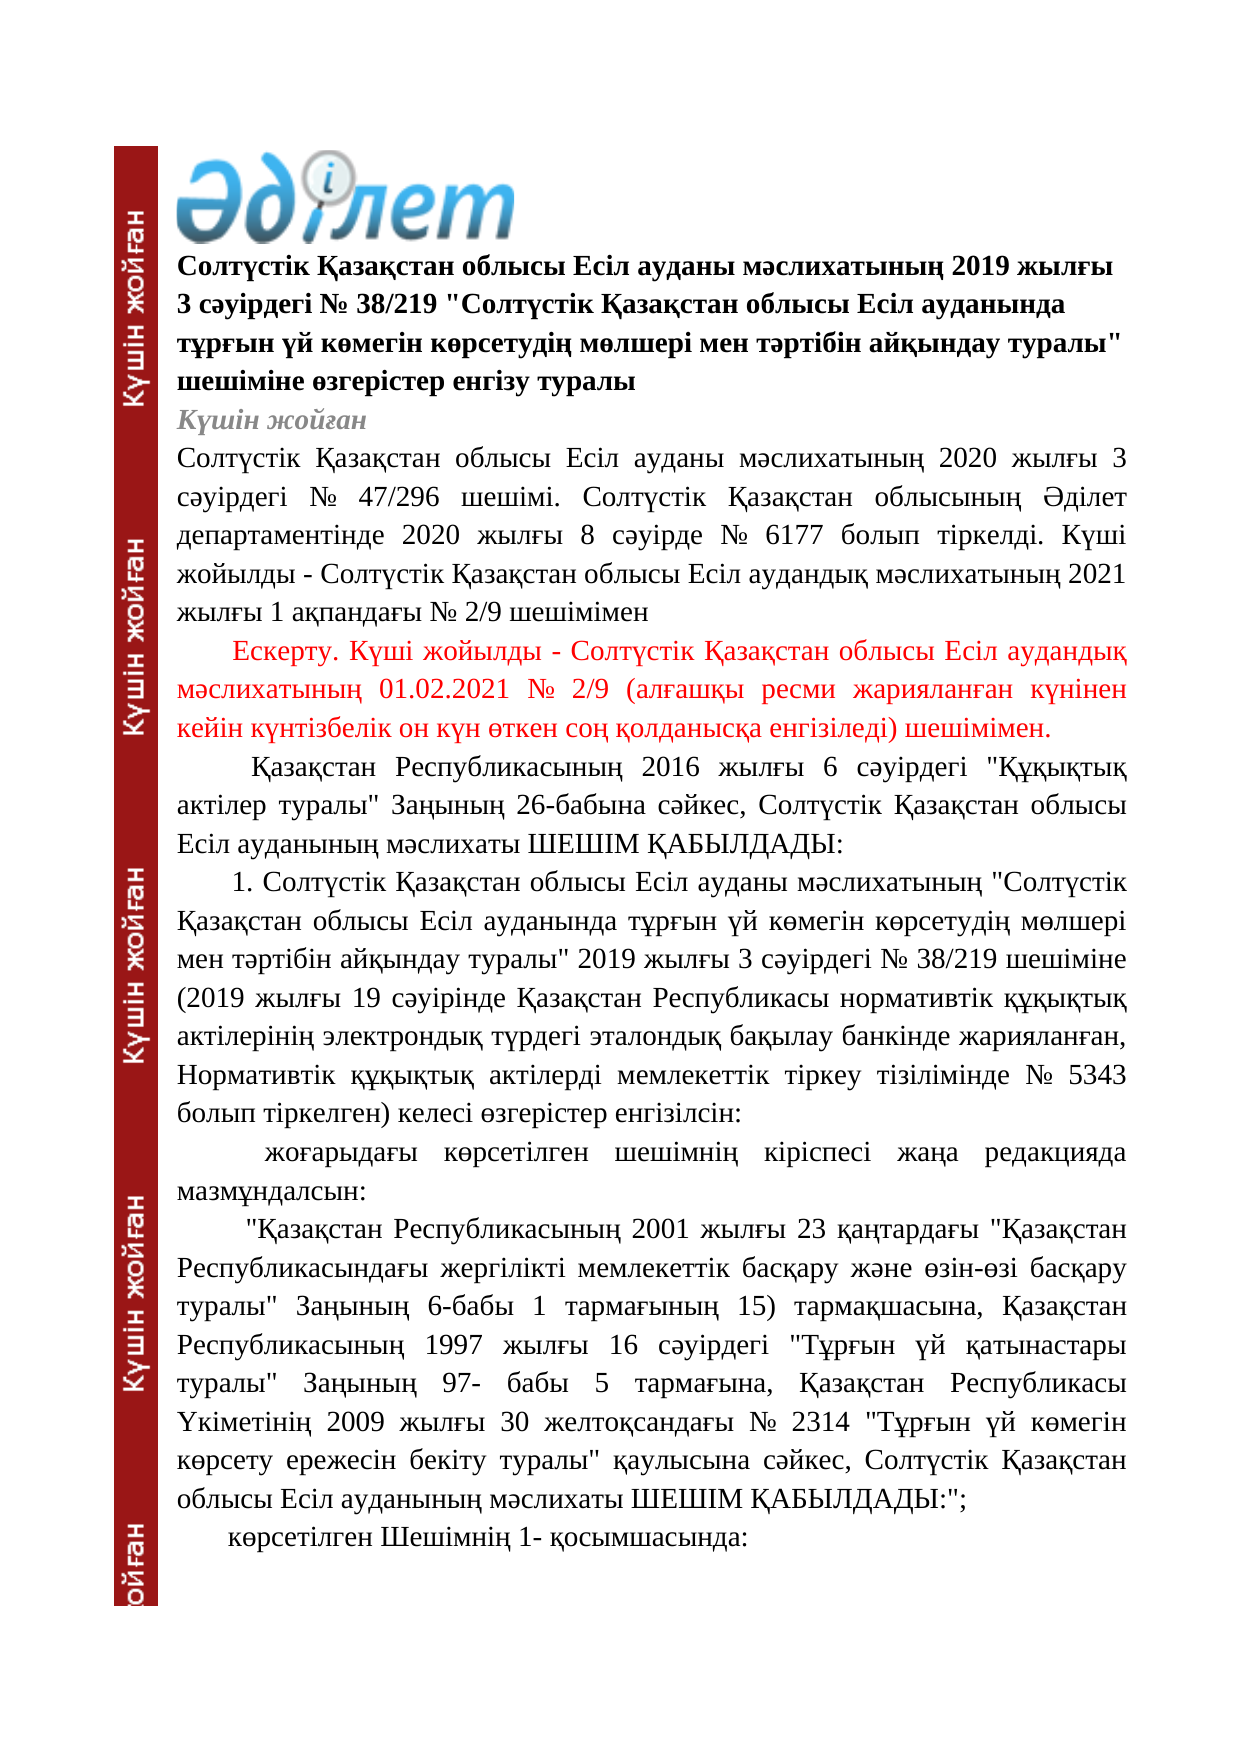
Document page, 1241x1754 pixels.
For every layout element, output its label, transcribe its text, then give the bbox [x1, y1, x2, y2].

text 1. Солтүстік Қазақстан облысы Есіл ауданы мәслихатының "Солтүстік Қазақстан облысы Есіл ауданында тұрғын үй көмегін көрсетудің мөлшері мен тәртібін айқындау туралы" 2019 жылғы 3 сәуірдегі № 38/219 шешіміне (2019 жылғы 19 сәуірінде Қазақстан Республикасы нормативтік құқықтық актілерінің электрондық түрдегі эталондық бақылау банкінде жарияланған, Нормативтік құқықтық актілерді мемлекеттік тіркеу тізілімінде № 5343 болып тіркелген) келесі өзгерістер енгізілсін: [112, 864, 1128, 1129]
picture [114, 1206, 158, 1211]
picture [114, 435, 158, 440]
text Солтүстік Қазақстан облысы Есіл ауданы мәслихатының 2020 жылғы 3 сәуірдегі № 47/296 шешімі. Солтүстік Қазақстан облысының Әділет департаментінде 2020 жылғы 8 сәуірде № 6177 болып тіркелді. Күші жойылды - Солтүстік Қазақстан облысы Есіл аудандық мәслихатының 2021 жылғы 1 ақпандағы № 2/9 шешімімен [112, 440, 1128, 628]
text Қазақстан Республикасының 2016 жылғы 6 сәуірдегі "Құқықтық актілер туралы" Заңының 26-бабына сәйкес, Солтүстік Қазақстан облысы Есіл ауданының мәслихаты ШЕШІМ ҚАБЫЛДАДЫ: [112, 749, 1128, 859]
picture [114, 744, 158, 749]
picture [114, 1514, 158, 1519]
picture [114, 1553, 158, 1606]
text Ескерту. Күші жойылды - Солтүстік Қазақстан облысы Есіл аудандық мәслихатының 01.02.2021 № 2/9 (алғашқы ресми жарияланған күнінен кейін күнтізбелік он күн өткен соң қолданысқа енгізіледі) шешімімен. [112, 633, 1128, 744]
picture [114, 859, 158, 864]
picture [114, 1129, 158, 1134]
picture [114, 397, 158, 402]
picture [114, 628, 158, 633]
text Күшін жойған [112, 402, 1128, 435]
text жоғарыдағы көрсетілген шешімнің кіріспесі жаңа редакцияда мазмұндалсын: [112, 1134, 1128, 1206]
text "Қазақстан Республикасының 2001 жылғы 23 қаңтардағы "Қазақстан Республикасындағы жергілікті мемлекеттік басқару және өзін-өзі басқару туралы" Заңының 6-бабы 1 тармағының 15) тармақшасына, Қазақстан Республикасының 1997 жылғы 16 сәуiрдегi "Тұрғын үй қатынастары туралы" Заңының 97- бабы 5 тармағына, Қазақстан Республикасы Үкіметінің 2009 жылғы 30 желтоқсандағы № 2314 "Тұрғын үй көмегін көрсету ережесін бекіту туралы" қаулысына сәйкес, Солтүстік Қазақстан облысы Есіл ауданының мәслихаты ШЕШІМ ҚАБЫЛДАДЫ:"; [112, 1211, 1128, 1514]
picture [114, 146, 158, 248]
text көрсетілген Шешімнің 1- қосымшасында: [112, 1519, 1128, 1553]
text Солтүстік Қазақстан облысы Есіл ауданы мәслихатының 2019 жылғы 3 сәуірдегі № 38/219 "Солтүстік Қазақстан облысы Есіл ауданында тұрғын үй көмегін көрсетудің мөлшері мен тәртібін айқындау туралы" шешіміне өзгерістер енгізу туралы [112, 248, 1128, 397]
picture [176, 150, 515, 244]
